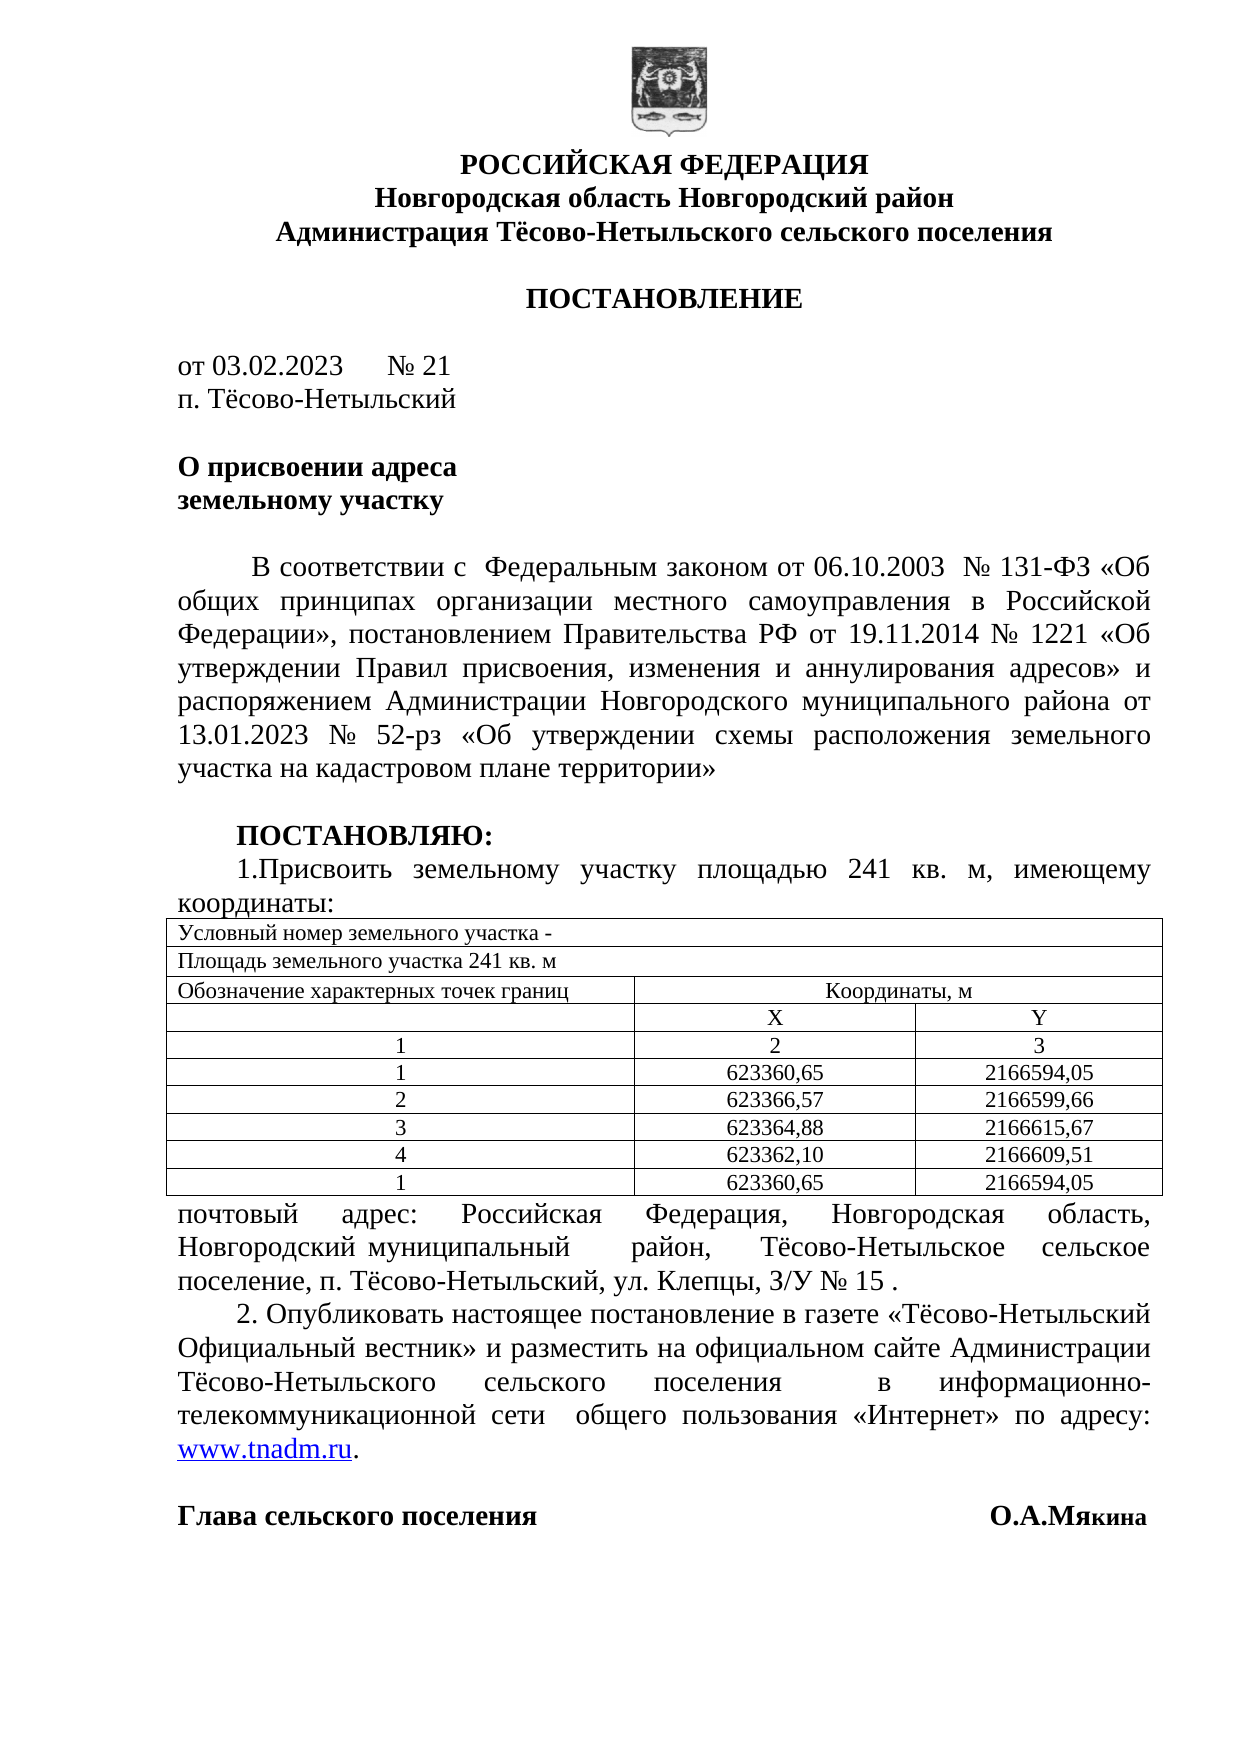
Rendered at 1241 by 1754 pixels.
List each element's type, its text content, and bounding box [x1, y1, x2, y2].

text ПОСТАНОВЛЕНИЕ [177, 281, 1152, 314]
table_cell 1 [167, 1032, 634, 1058]
text РОССИЙСКАЯ ФЕДЕРАЦИЯ [177, 147, 1152, 180]
text от 03.02.2023 № 21 [177, 348, 1152, 382]
table_cell 1 [167, 1059, 634, 1085]
table_cell 2166594,05 [916, 1059, 1162, 1085]
text 2. Опубликовать настоящее постановление в газете «Тёсово-Нетыльский Официальный вестник» и разместить на официальном сайте Администрации Тёсово-Нетыльского сельского поселения в информационно-телекоммуникационной сети общего пользования «Интернет» по адресу: www.tnadm.ru. [177, 1297, 1152, 1464]
table_cell 2166599,66 [916, 1086, 1162, 1113]
table_cell 2166615,67 [916, 1114, 1162, 1140]
picture [631, 46, 708, 137]
table_cell Обозначение характерных точек границ [167, 977, 634, 1003]
table_cell 623364,88 [635, 1114, 915, 1140]
table_cell 2166609,51 [916, 1141, 1162, 1168]
table_cell Y [916, 1004, 1162, 1031]
table_cell Координаты, м [635, 977, 1162, 1003]
text Глава сельского поселения О.А.Мякина [177, 1498, 1152, 1531]
text О присвоении адреса [177, 449, 1152, 482]
text земельному участку [177, 482, 1152, 516]
text п. Тёсово-Нетыльский [177, 382, 1152, 415]
text Администрация Тёсово-Нетыльского сельского поселения [177, 214, 1152, 247]
table_header Условный номер земельного участка - [167, 919, 1162, 946]
table_cell 623360,65 [635, 1169, 915, 1195]
table_cell 623366,57 [635, 1086, 915, 1113]
table_cell [167, 1004, 634, 1031]
table_cell 623362,10 [635, 1141, 915, 1168]
text почтовый адрес: Российская Федерация, Новгородская область, Новгородский муниципальный район, Тёсово-Нетыльское сельское поселение, п. Тёсово-Нетыльский, ул. Клепцы, З/У № 15 . [177, 1196, 1152, 1297]
table_cell 3 [916, 1032, 1162, 1058]
table_cell 1 [167, 1169, 634, 1195]
table_cell 3 [167, 1114, 634, 1140]
table_cell 623360,65 [635, 1059, 915, 1085]
table_cell X [635, 1004, 915, 1031]
table_cell 2 [635, 1032, 915, 1058]
text 1.Присвоить земельному участку площадью 241 кв. м, имеющему координаты: [177, 851, 1152, 918]
table_cell 2166594,05 [916, 1169, 1162, 1195]
table_cell 4 [167, 1141, 634, 1168]
text В соответствии с Федеральным законом от 06.10.2003 № 131-ФЗ «Об общих принципах организации местного самоуправления в Российской Федерации», постановлением Правительства РФ от 19.11.2014 № 1221 «Об утверждении Правил присвоения, изменения и аннулирования адресов» и распоряжением Администрации Новгородского муниципального района от 13.01.2023 № 52-рз «Об утверждении схемы расположения земельного участка на кадастровом плане территории» [177, 549, 1152, 784]
table_cell 2 [167, 1086, 634, 1113]
text ПОСТАНОВЛЯЮ: [177, 818, 1152, 851]
table_cell Площадь земельного участка 241 кв. м [167, 947, 1162, 976]
text Новгородская область Новгородский район [177, 180, 1152, 214]
